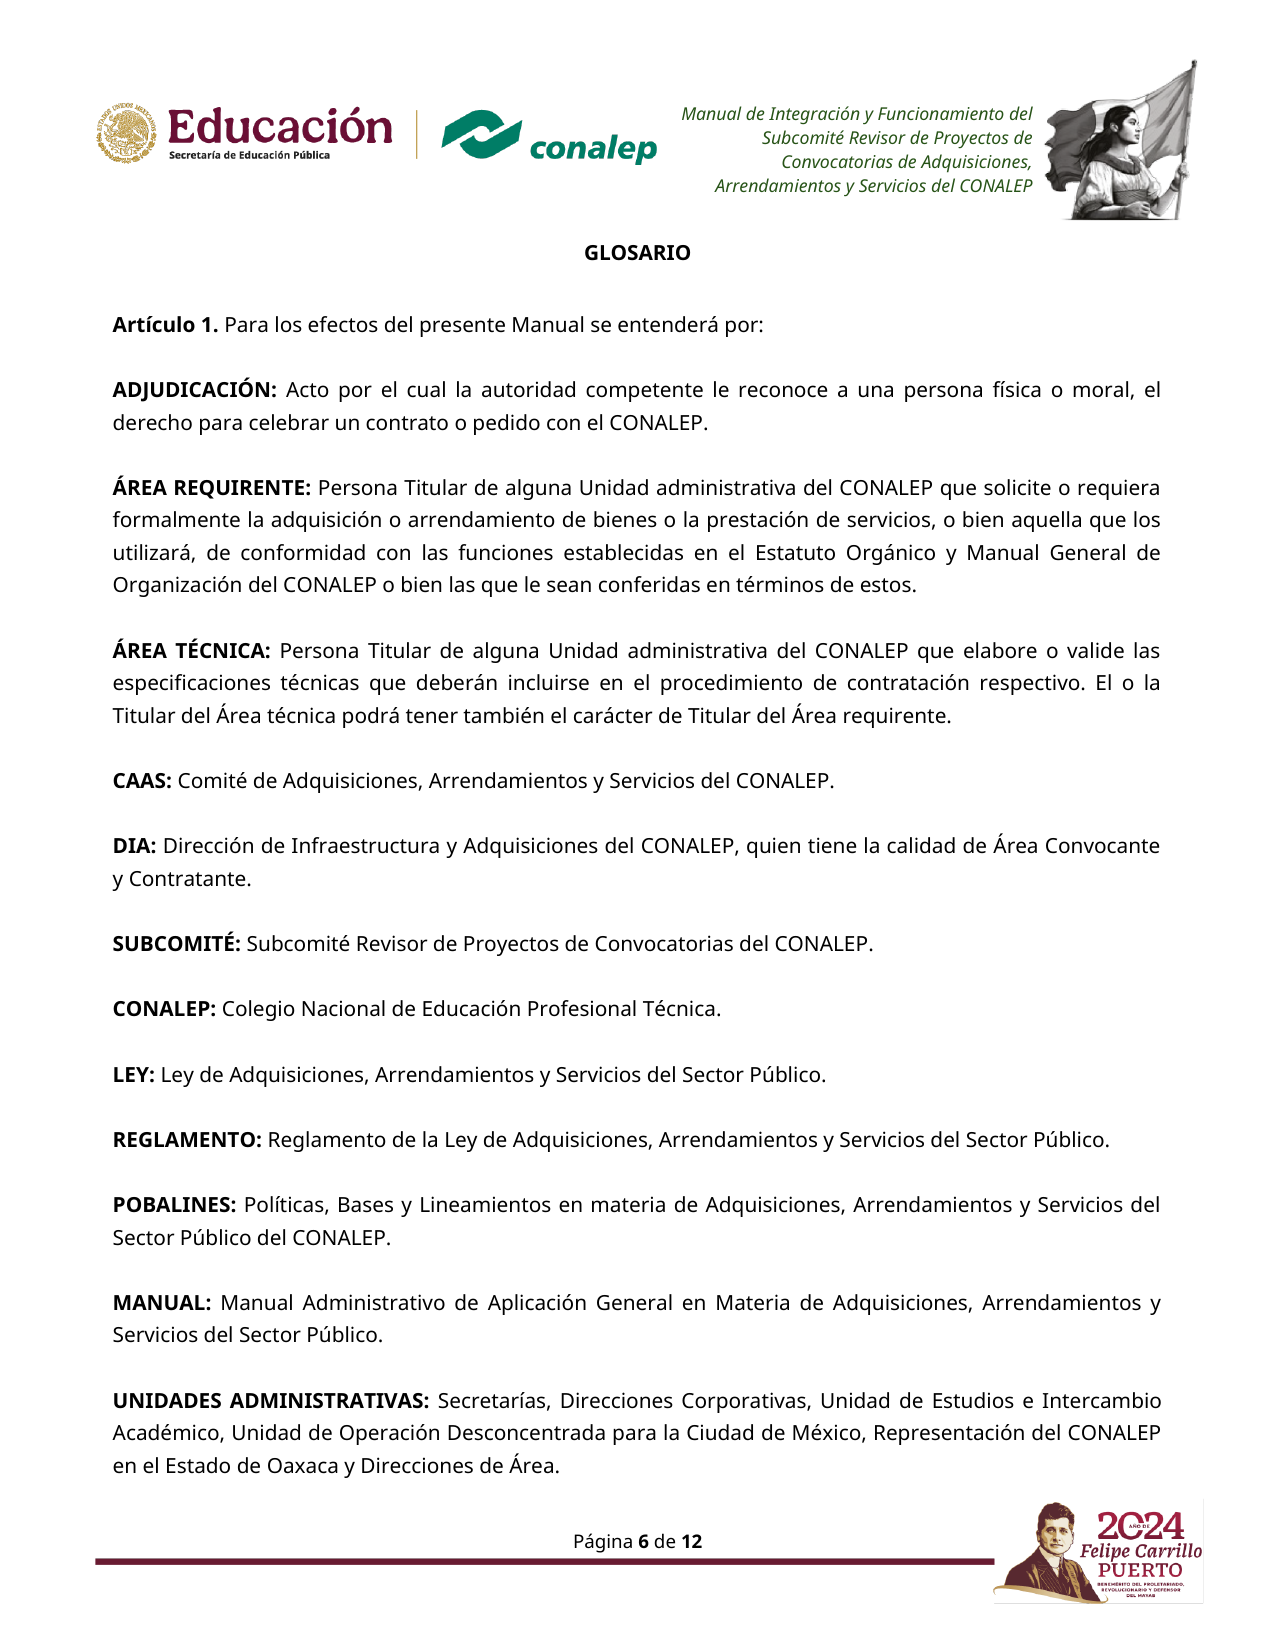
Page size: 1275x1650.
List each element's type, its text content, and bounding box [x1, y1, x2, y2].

subtitle GLOSARIO [112, 238, 1162, 267]
picture [0, 0, 1271, 1647]
text Artículo 1. Para los efectos del presente Manual se entenderá por: [112, 310, 1162, 338]
text CONALEP: Colegio Nacional de Educación Profesional Técnica. [112, 994, 1162, 1023]
text ÁREA TÉCNICA: Persona Titular de alguna Unidad administrativa del CONALEP que elabore o valide las especificaciones técnicas que deberán incluirse en el procedimiento de contratación respectivo. El o la Titular del Área técnica podrá tener también el carácter de Titular del Área requirente. [112, 636, 1162, 729]
text UNIDADES ADMINISTRATIVAS: Secretarías, Direcciones Corporativas, Unidad de Estudios e Intercambio Académico, Unidad de Operación Desconcentrada para la Ciudad de México, Representación del CONALEP en el Estado de Oaxaca y Direcciones de Área. [112, 1386, 1162, 1479]
text SUBCOMITÉ: Subcomité Revisor de Proyectos de Convocatorias del CONALEP. [112, 929, 1162, 958]
text REGLAMENTO: Reglamento de la Ley de Adquisiciones, Arrendamientos y Servicios del Sector Público. [112, 1125, 1162, 1153]
text ÁREA REQUIRENTE: Persona Titular de alguna Unidad administrativa del CONALEP que solicite o requiera formalmente la adquisición o arrendamiento de bienes o la prestación de servicios, o bien aquella que los utilizará, de conformidad con las funciones establecidas en el Estatuto Orgánico y Manual General de Organización del CONALEP o bien las que le sean conferidas en términos de estos. [112, 473, 1162, 599]
text POBALINES: Políticas, Bases y Lineamientos en materia de Adquisiciones, Arrendamientos y Servicios del Sector Público del CONALEP. [112, 1190, 1162, 1251]
text MANUAL: Manual Administrativo de Aplicación General en Materia de Adquisiciones, Arrendamientos y Servicios del Sector Público. [112, 1288, 1162, 1349]
text LEY: Ley de Adquisiciones, Arrendamientos y Servicios del Sector Público. [112, 1060, 1162, 1088]
text ADJUDICACIÓN: Acto por el cual la autoridad competente le reconoce a una persona física o moral, el derecho para celebrar un contrato o pedido con el CONALEP. [112, 375, 1162, 436]
text CAAS: Comité de Adquisiciones, Arrendamientos y Servicios del CONALEP. [112, 766, 1162, 795]
text DIA: Dirección de Infraestructura y Adquisiciones del CONALEP, quien tiene la calidad de Área Convocante y Contratante. [112, 831, 1162, 892]
